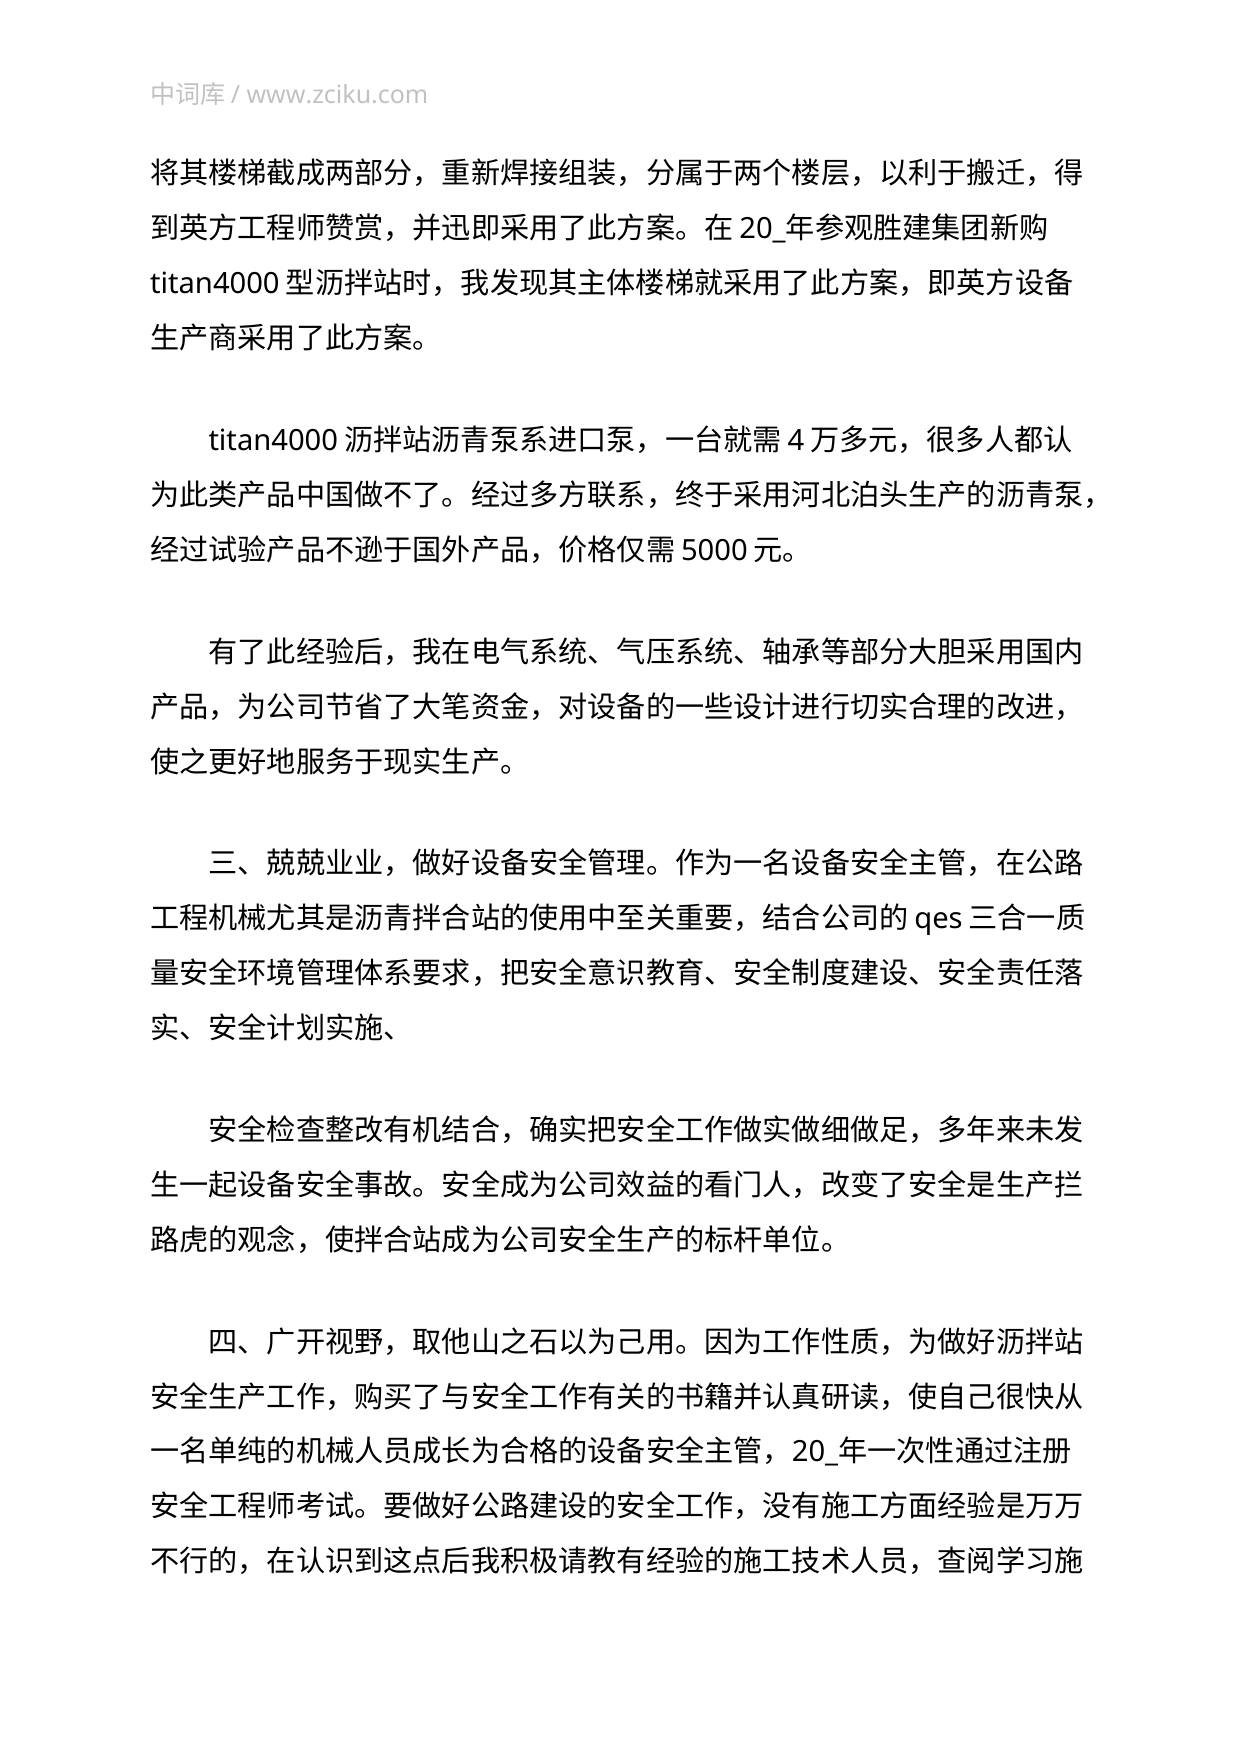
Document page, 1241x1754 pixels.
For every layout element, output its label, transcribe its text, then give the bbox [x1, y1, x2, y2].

text titan4000沥拌站沥青泵系进口泵，一台就需4万多元，很多人都认为此类产品中国做不了。经过多方联系，终于采用河北泊头生产的沥青泵，经过试验产品不逊于国外产品，价格仅需5000元。 [150, 417, 1090, 569]
text 三、兢兢业业，做好设备安全管理。作为一名设备安全主管，在公路工程机械尤其是沥青拌合站的使用中至关重要，结合公司的qes三合一质量安全环境管理体系要求，把安全意识教育、安全制度建设、安全责任落实、安全计划实施、 [150, 840, 1090, 1047]
text 安全检查整改有机结合，确实把安全工作做实做细做足，多年来未发生一起设备安全事故。安全成为公司效益的看门人，改变了安全是生产拦路虎的观念，使拌合站成为公司安全生产的标杆单位。 [150, 1107, 1090, 1259]
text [150, 150, 1090, 357]
text 有了此经验后，我在电气系统、气压系统、轴承等部分大胆采用国内产品，为公司节省了大笔资金，对设备的一些设计进行切实合理的改进，使之更好地服务于现实生产。 [150, 628, 1090, 781]
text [150, 1318, 1090, 1580]
